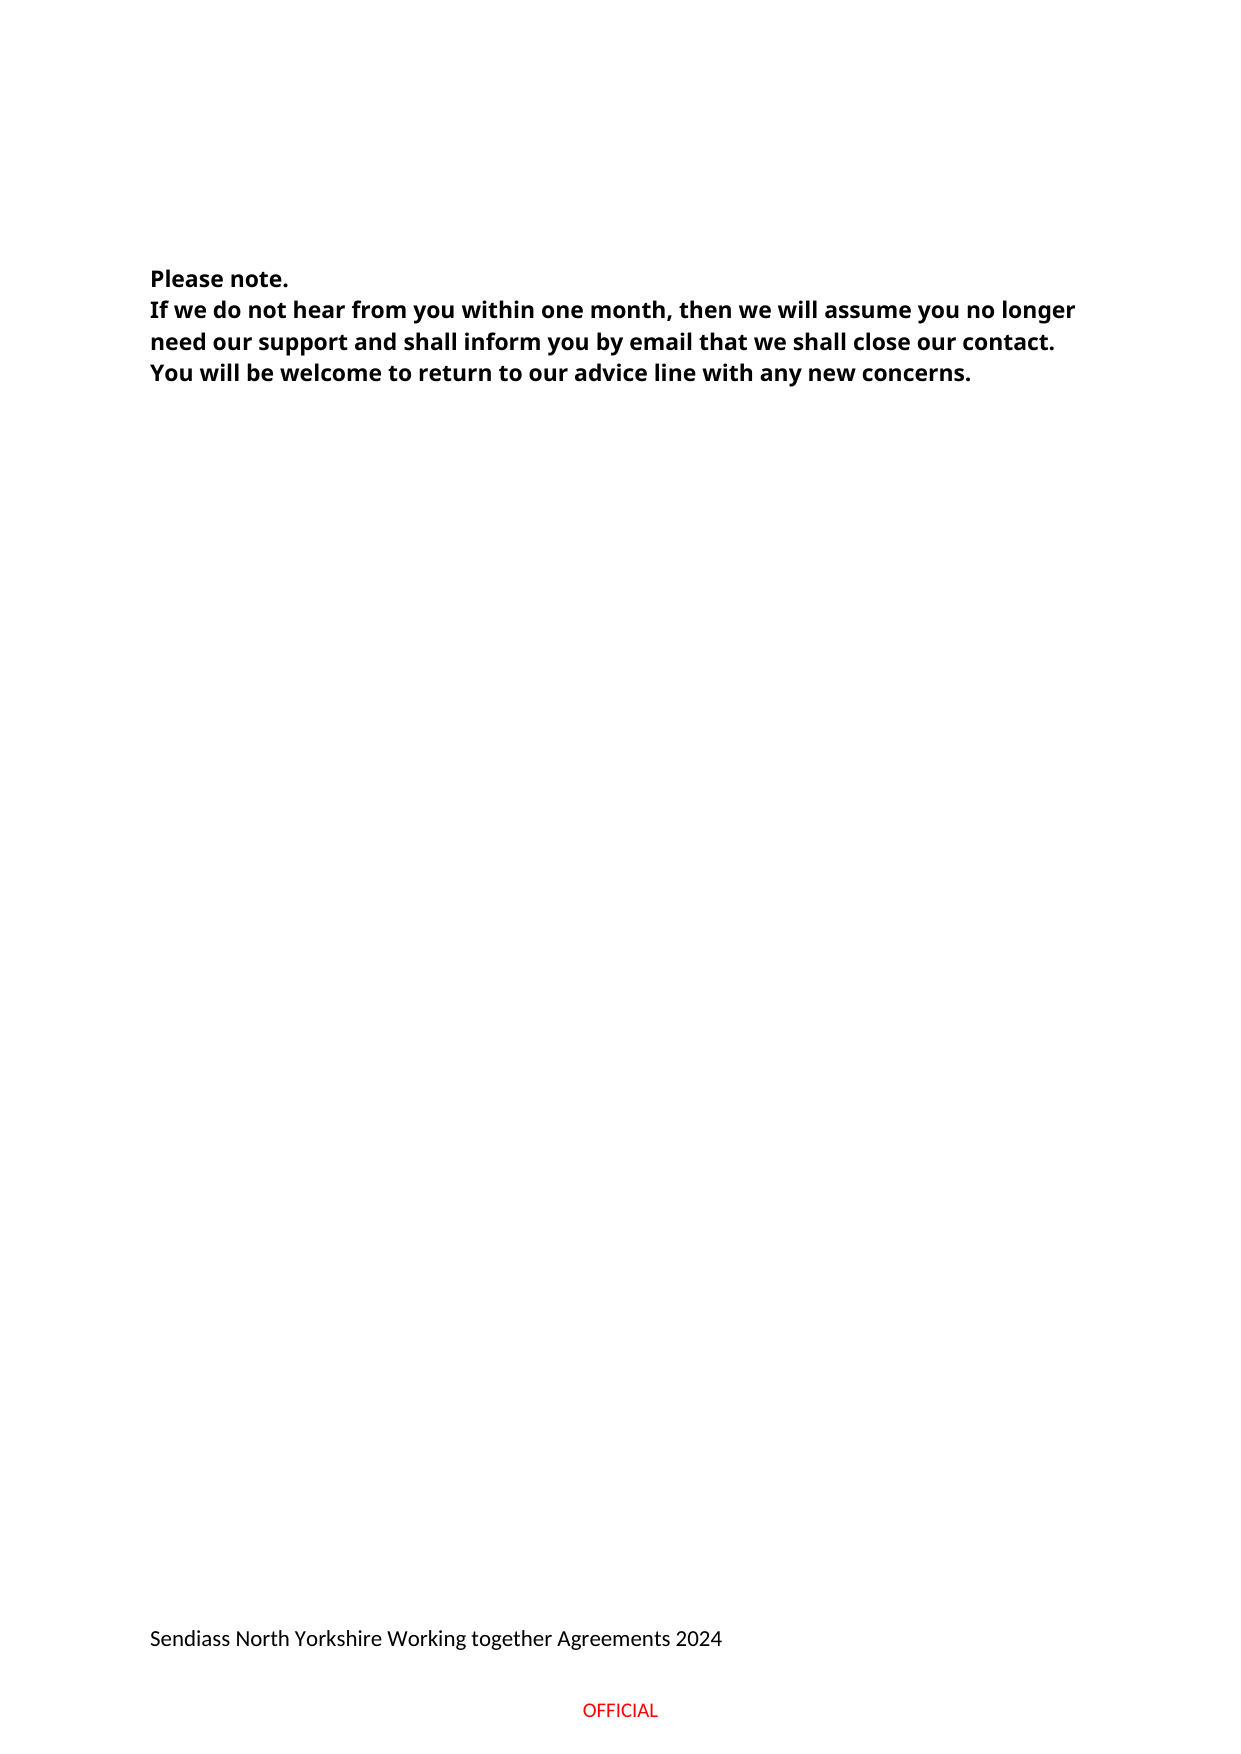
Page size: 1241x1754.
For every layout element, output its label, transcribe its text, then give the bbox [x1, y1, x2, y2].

text Please note. [150, 263, 1090, 294]
text If we do not hear from you within one month, then we will assume you no longer need our support and shall inform you by email that we shall close our contact. You will be welcome to return to our advice line with any new concerns. [150, 294, 1090, 388]
